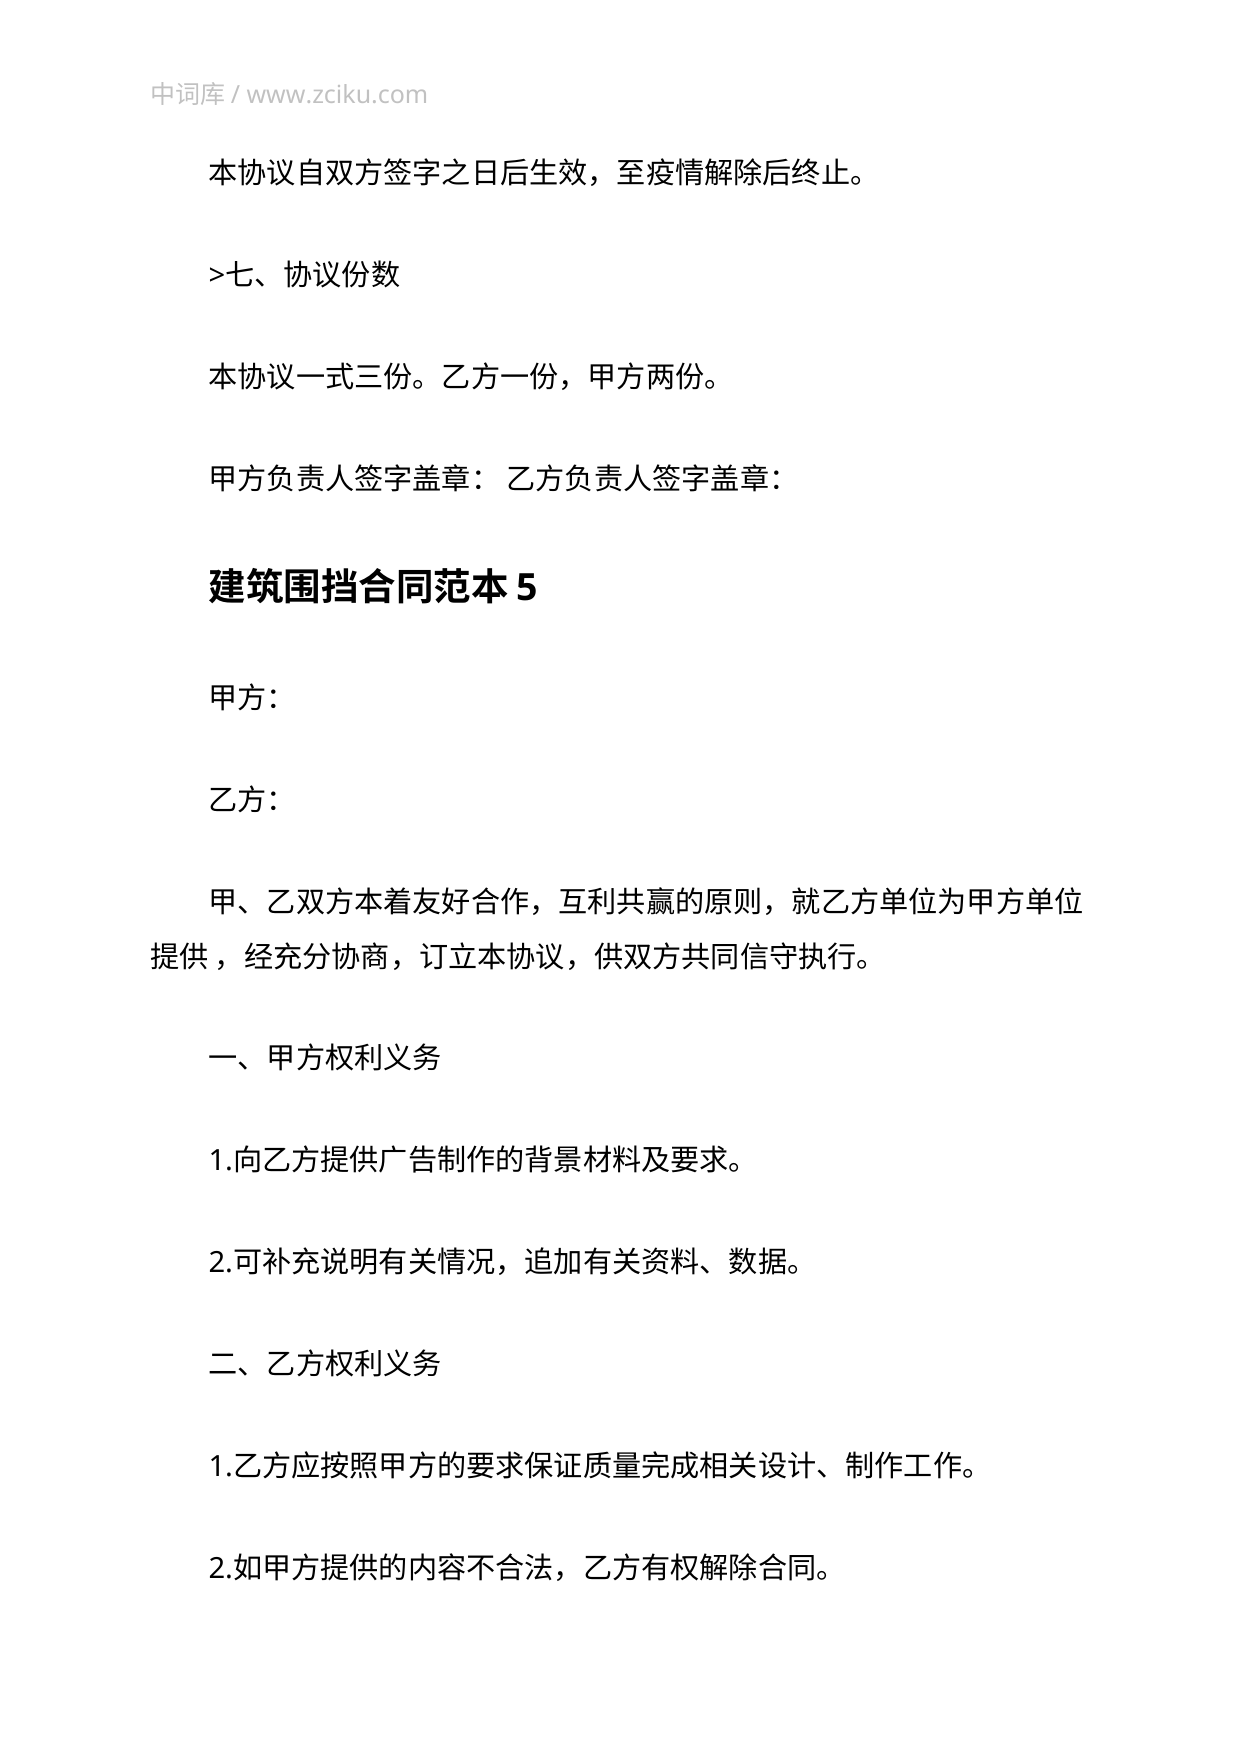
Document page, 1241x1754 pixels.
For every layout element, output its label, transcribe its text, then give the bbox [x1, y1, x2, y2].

text >七、协议份数 [150, 252, 1090, 294]
text 本协议一式三份。乙方一份，甲方两份。 [150, 354, 1090, 396]
text 乙方： [150, 777, 1090, 819]
text 1.向乙方提供广告制作的背景材料及要求。 [150, 1137, 1090, 1179]
text 1.乙方应按照甲方的要求保证质量完成相关设计、制作工作。 [150, 1443, 1090, 1485]
text 二、乙方权利义务 [150, 1341, 1090, 1383]
text 甲方负责人签字盖章： 乙方负责人签字盖章： [150, 456, 1090, 498]
text 甲方： [150, 675, 1090, 717]
text 建筑围挡合同范本5 [150, 557, 1090, 612]
text 本协议自双方签字之日后生效，至疫情解除后终止。 [150, 150, 1090, 192]
text 一、甲方权利义务 [150, 1035, 1090, 1077]
text 甲、乙双方本着友好合作，互利共赢的原则，就乙方单位为甲方单位提供 ，经充分协商，订立本协议，供双方共同信守执行。 [150, 878, 1090, 976]
text 2.如甲方提供的内容不合法，乙方有权解除合同。 [150, 1544, 1090, 1587]
text 2.可补充说明有关情况，追加有关资料、数据。 [150, 1239, 1090, 1281]
